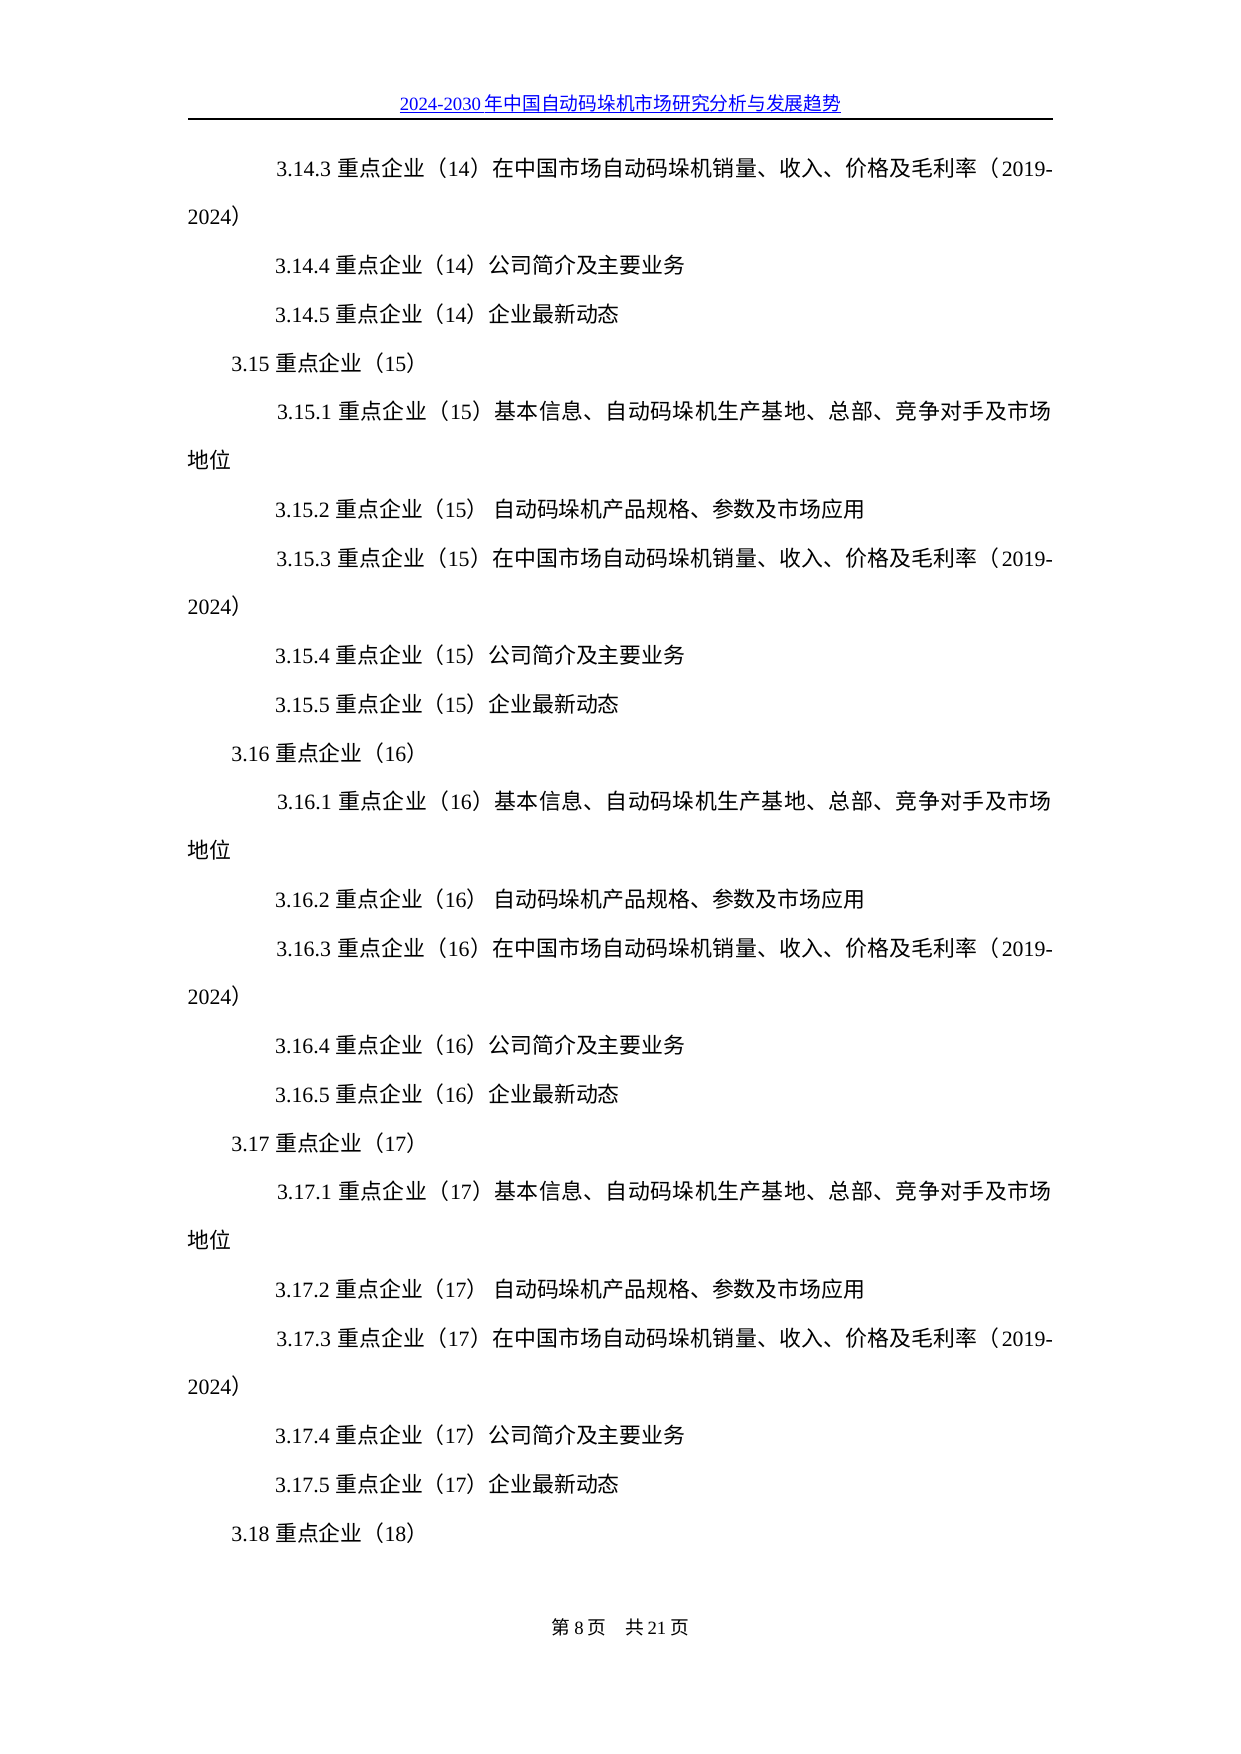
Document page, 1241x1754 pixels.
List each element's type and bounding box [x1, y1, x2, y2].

text [187, 150, 1053, 1548]
